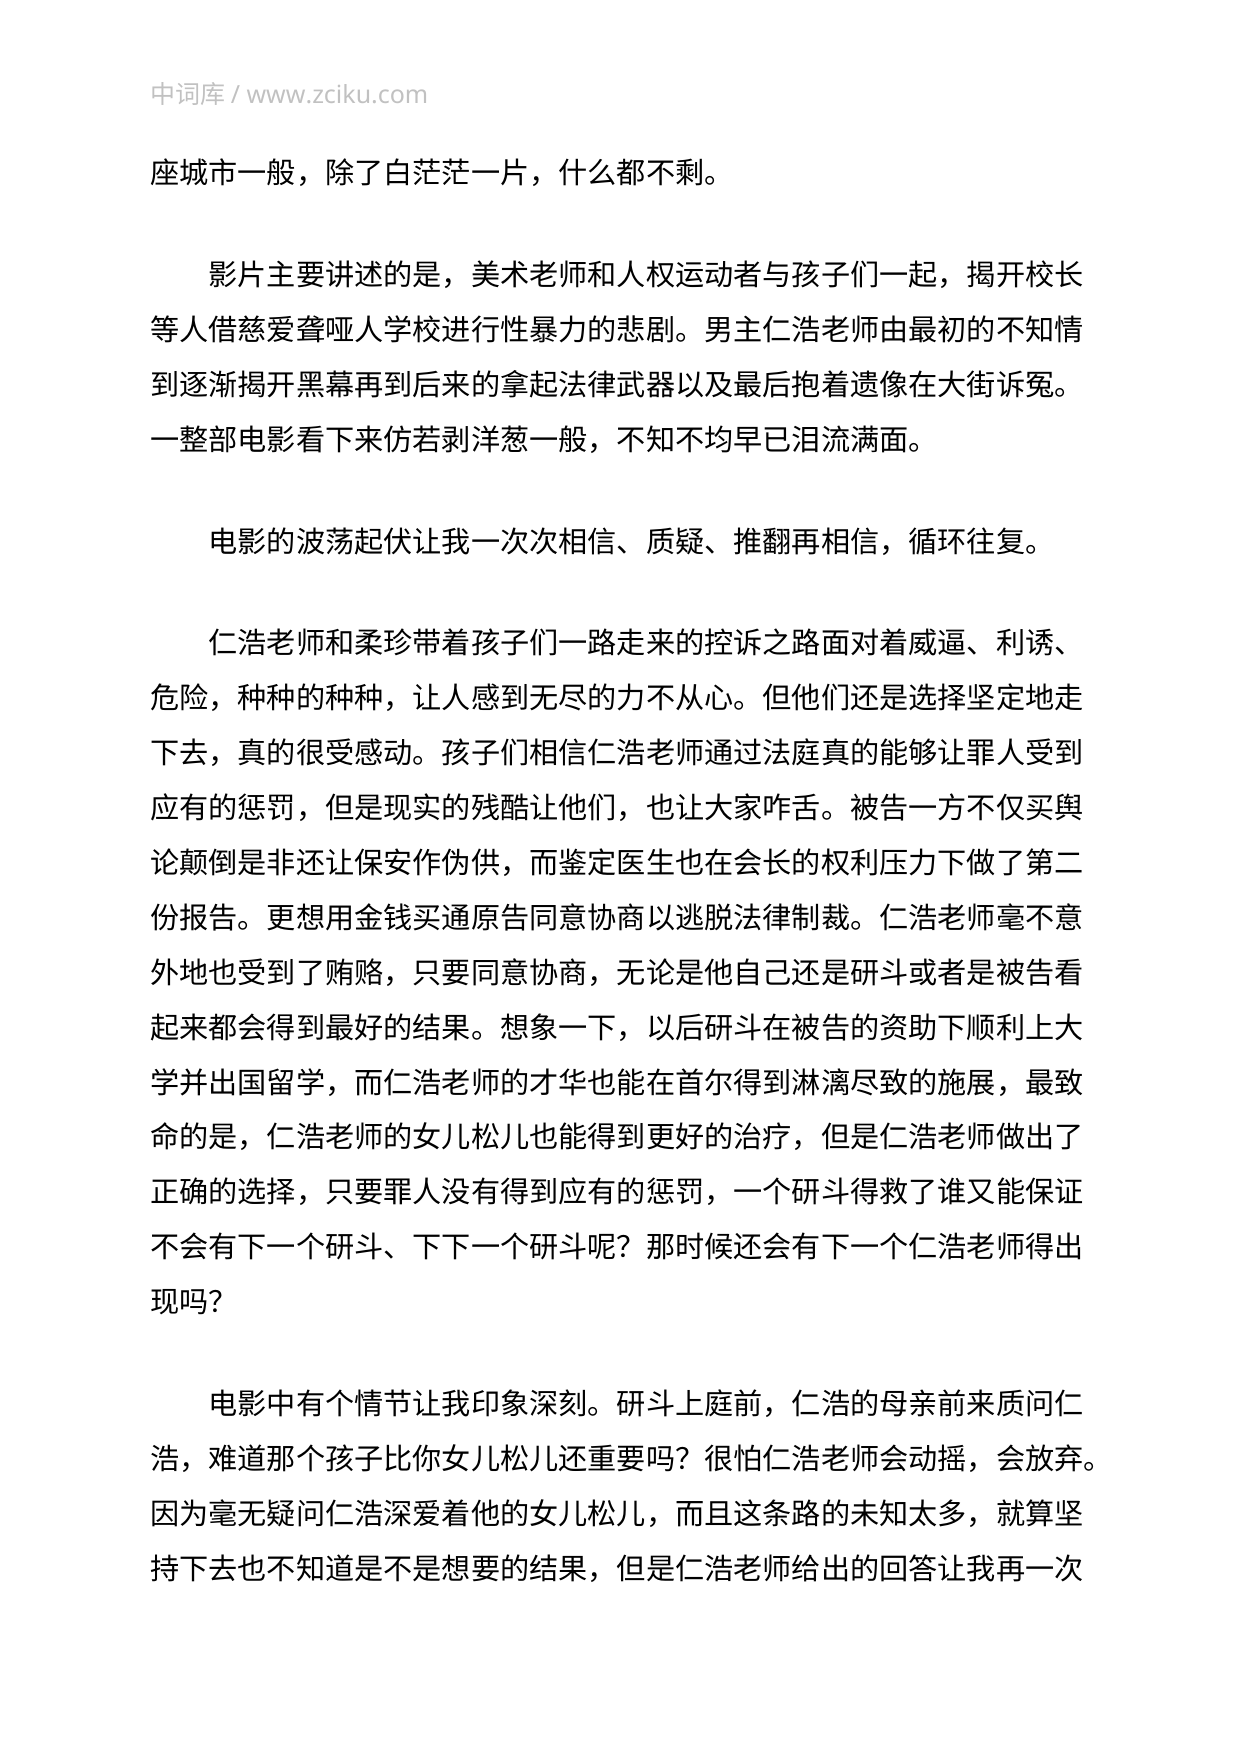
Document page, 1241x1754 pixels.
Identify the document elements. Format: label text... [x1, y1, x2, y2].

text 电影的波荡起伏让我一次次相信、质疑、推翻再相信，循环往复。 [150, 518, 1090, 561]
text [150, 1381, 1090, 1587]
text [150, 150, 1090, 192]
text 影片主要讲述的是，美术老师和人权运动者与孩子们一起，揭开校长等人借慈爱聋哑人学校进行性暴力的悲剧。男主仁浩老师由最初的不知情到逐渐揭开黑幕再到后来的拿起法律武器以及最后抱着遗像在大街诉冤。一整部电影看下来仿若剥洋葱一般，不知不均早已泪流满面。 [150, 252, 1090, 459]
text 仁浩老师和柔珍带着孩子们一路走来的控诉之路面对着威逼、利诱、危险，种种的种种，让人感到无尽的力不从心。但他们还是选择坚定地走下去，真的很受感动。孩子们相信仁浩老师通过法庭真的能够让罪人受到应有的惩罚，但是现实的残酷让他们，也让大家咋舌。被告一方不仅买舆论颠倒是非还让保安作伪供，而鉴定医生也在会长的权利压力下做了第二份报告。更想用金钱买通原告同意协商以逃脱法律制裁。仁浩老师毫不意外地也受到了贿赂，只要同意协商，无论是他自己还是研斗或者是被告看起来都会得到最好的结果。想象一下，以后研斗在被告的资助下顺利上大学并出国留学，而仁浩老师的才华也能在首尔得到淋漓尽致的施展，最致命的是，仁浩老师的女儿松儿也能得到更好的治疗，但是仁浩老师做出了正确的选择，只要罪人没有得到应有的惩罚，一个研斗得救了谁又能保证不会有下一个研斗、下下一个研斗呢？那时候还会有下一个仁浩老师得出现吗？ [150, 620, 1090, 1321]
